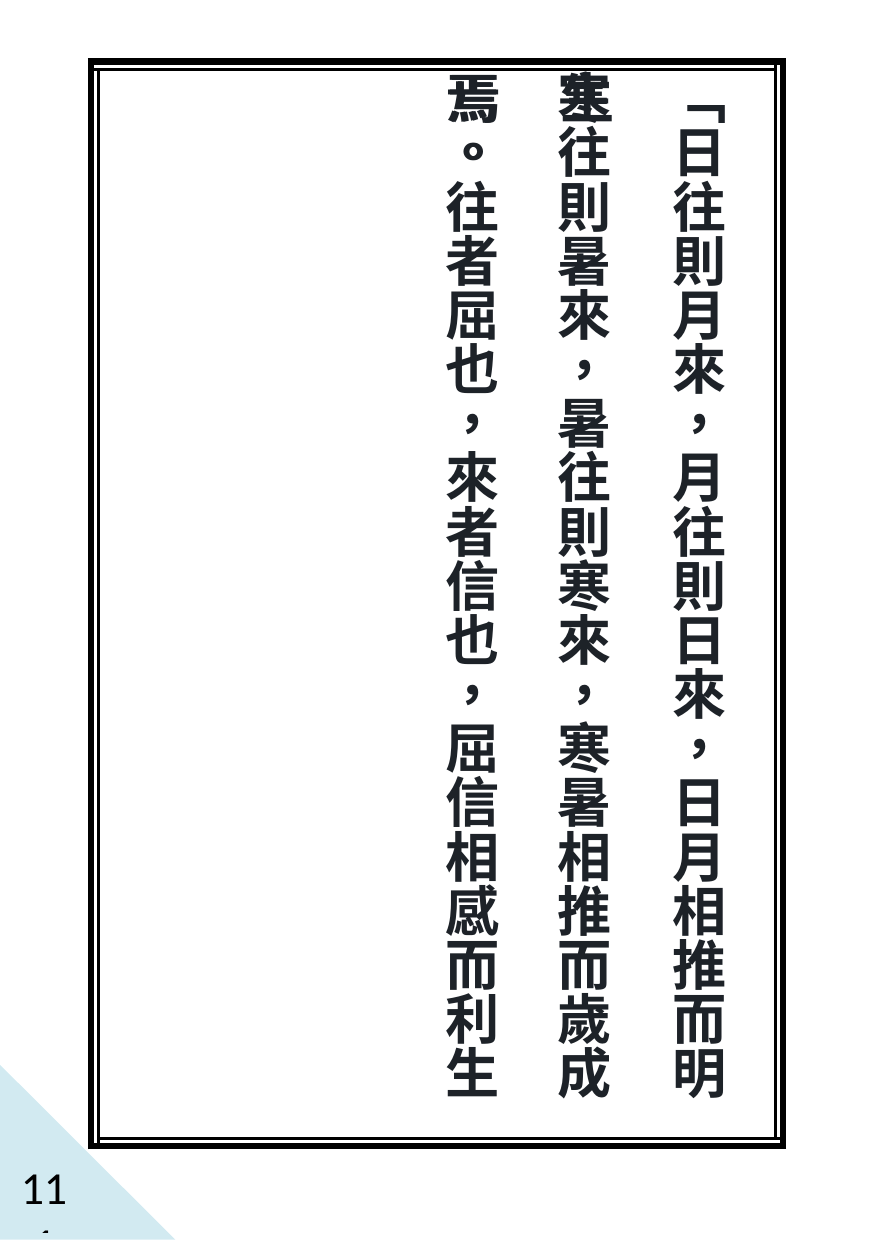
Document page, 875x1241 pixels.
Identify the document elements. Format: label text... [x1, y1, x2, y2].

text 「日往則月來，月往則日來，日月相推而明生 [641, 71, 756, 1111]
text 寒往則暑來，暑往則寒來，寒暑相推而歲成焉。往者屈也，來者信也，屈信相感而利生焉。」 [416, 71, 641, 1111]
